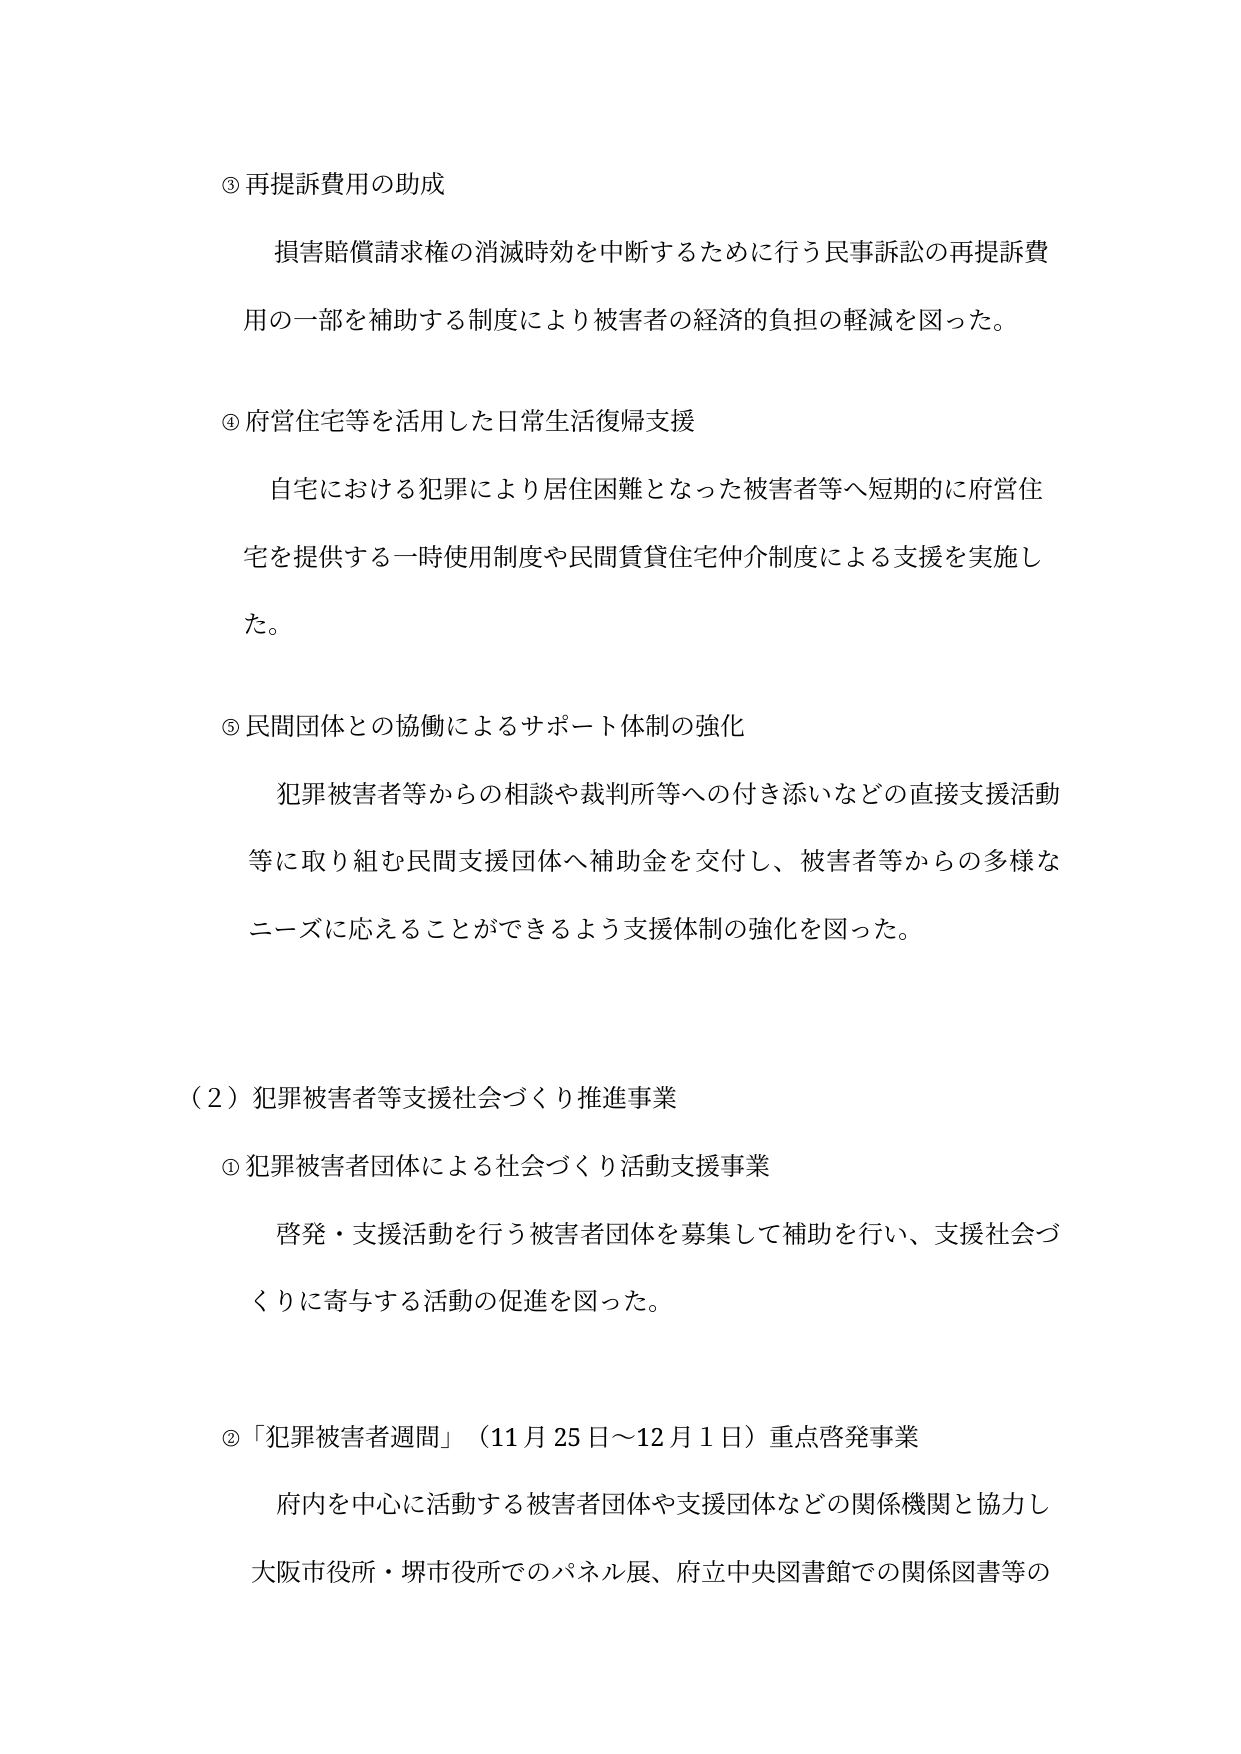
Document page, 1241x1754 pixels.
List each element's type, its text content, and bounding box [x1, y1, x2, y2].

text 損害賠償請求権の消滅時効を中断するために行う民事訴訟の再提訴費用の一部を補助する制度により被害者の経済的負担の軽減を図った。 [243, 217, 1063, 352]
text ④府営住宅等を活用した日常生活復帰支援 [177, 386, 1063, 454]
text 啓発・支援活動を行う被害者団体を募集して補助を行い、支援社会づくりに寄与する活動の促進を図った。 [248, 1198, 1063, 1334]
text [251, 1469, 1063, 1605]
text 犯罪被害者等からの相談や裁判所等への付き添いなどの直接支援活動等に取り組む民間支援団体へ補助金を交付し、被害者等からの多様なニーズに応えることができるよう支援体制の強化を図った。 [248, 758, 1063, 962]
text （２）犯罪被害者等支援社会づくり推進事業 [177, 1063, 1063, 1131]
text ②「犯罪被害者週間」（11月25日～12月１日）重点啓発事業 [177, 1402, 1063, 1469]
text ③再提訴費用の助成 [177, 149, 1063, 217]
text ①犯罪被害者団体による社会づくり活動支援事業 [177, 1131, 1063, 1198]
text ⑤民間団体との協働によるサポート体制の強化 [177, 691, 1063, 758]
text 自宅における犯罪により居住困難となった被害者等へ短期的に府営住宅を提供する一時使用制度や民間賃貸住宅仲介制度による支援を実施した。 [243, 454, 1063, 657]
